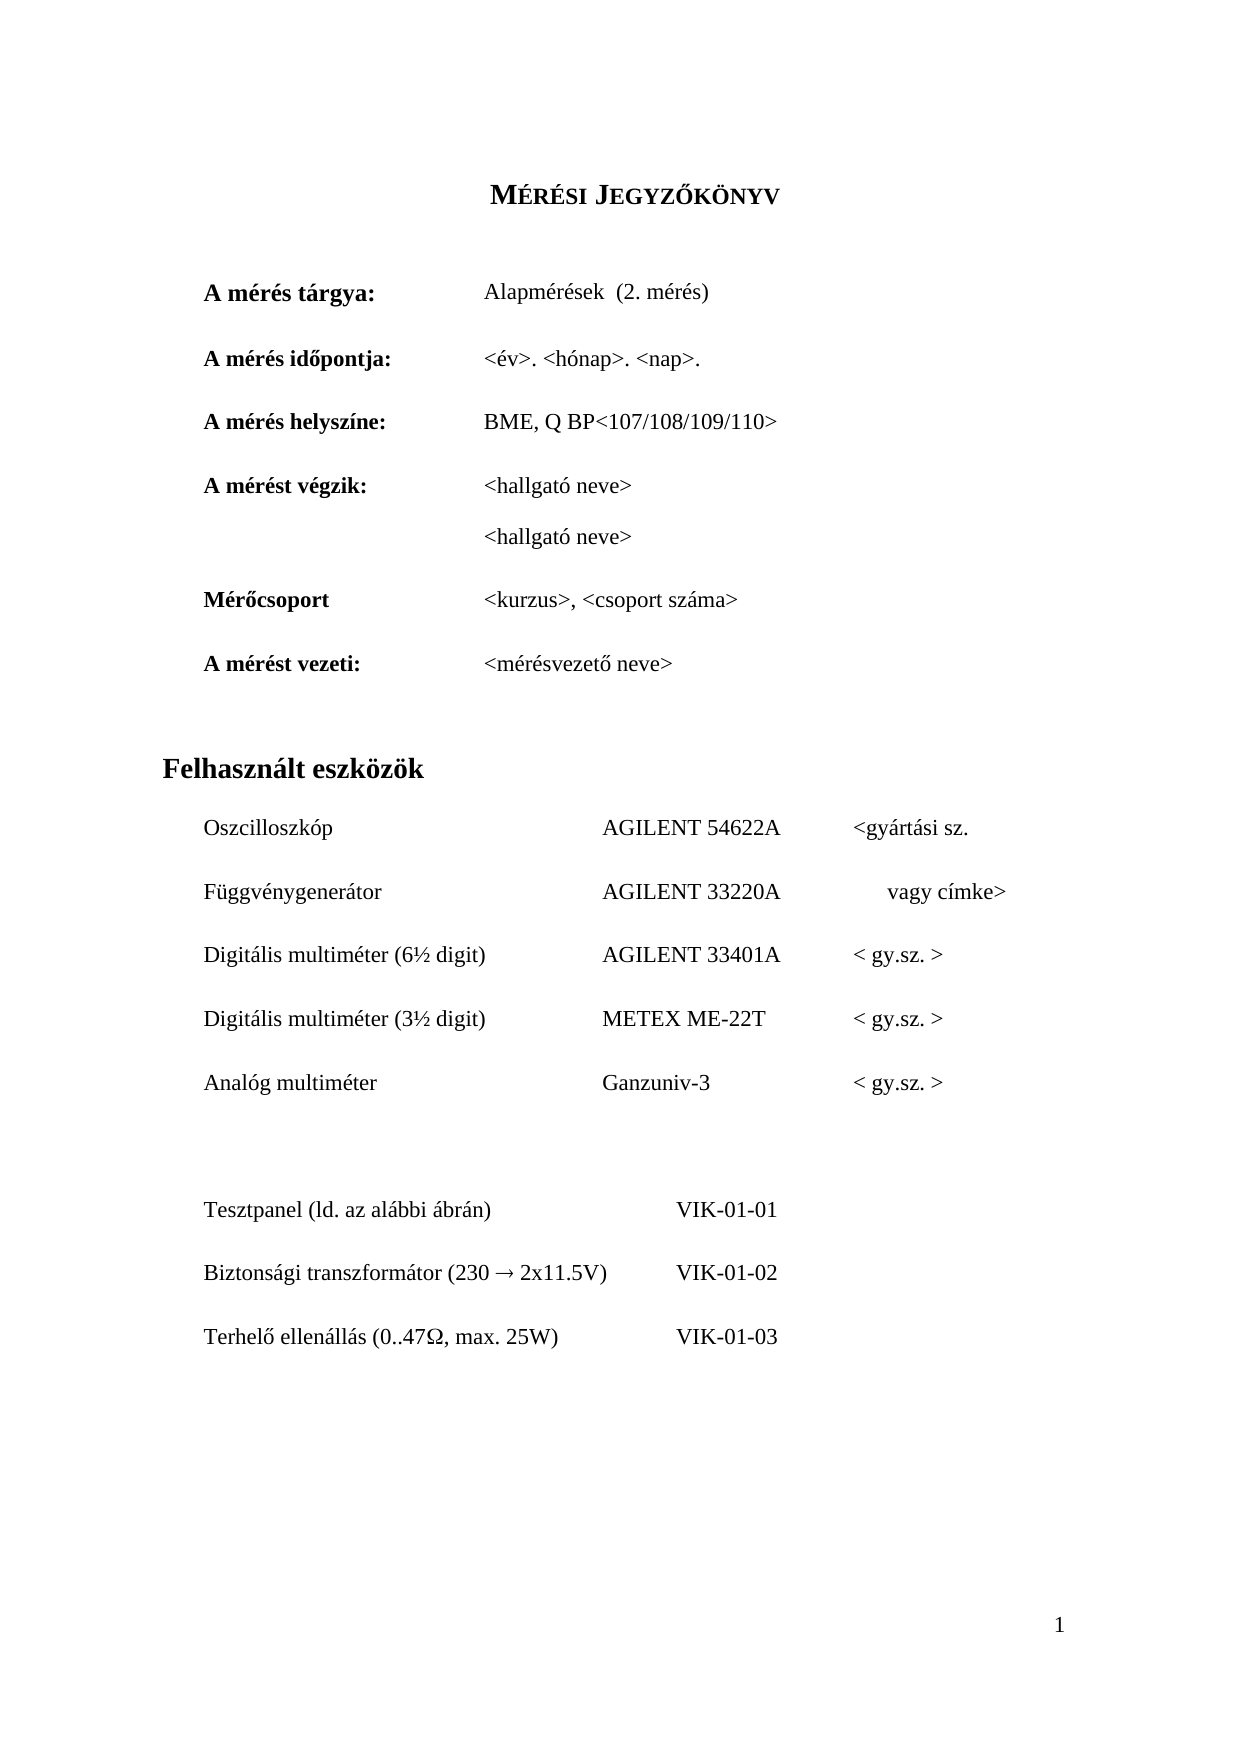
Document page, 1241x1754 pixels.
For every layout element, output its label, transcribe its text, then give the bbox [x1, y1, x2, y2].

table_header <gyártási sz. [842, 802, 1034, 865]
table_header Alapmérések (2. mérés) [473, 266, 1073, 332]
table_cell < gy.sz. > [842, 1056, 1034, 1119]
text Mérési Jegyzőkönyv [207, 177, 1063, 211]
table_header VIK-01-01 [665, 1183, 993, 1247]
table_cell A mérés időpontja: [192, 332, 472, 396]
table_cell Digitális multiméter (3½ digit) [192, 993, 591, 1056]
table_cell BME, Q BP<107/108/109/110> [473, 396, 1073, 459]
table_cell <év>. <hónap>. <nap>. [473, 332, 1073, 396]
table_cell Biztonsági transzformátor (230  2x11.5V) [192, 1247, 664, 1310]
table_cell Ganzuniv-3 [591, 1056, 842, 1119]
table_cell AGILENT 33401A [591, 929, 842, 992]
table_cell < gy.sz. > [842, 929, 1034, 992]
table_cell Mérőcsoport [192, 574, 472, 637]
table_cell <hallgató neve> <hallgató neve> [473, 459, 1073, 574]
table_cell <mérésvezető neve> [473, 637, 1073, 701]
text Felhasznált eszközök [162, 751, 1063, 784]
table_cell METEX ME-22T [591, 993, 842, 1056]
table_header Oszcilloszkóp [192, 802, 591, 865]
table_cell Terhelő ellenállás (0..47, max. 25W) [192, 1310, 664, 1374]
table_cell <kurzus>, <csoport száma> [473, 574, 1073, 637]
table_cell A mérést vezeti: [192, 637, 472, 701]
table_header A mérés tárgya: [192, 266, 472, 332]
table_cell A mérés helyszíne: [192, 396, 472, 459]
table_cell VIK-01-02 [665, 1247, 993, 1310]
table_cell Analóg multiméter [192, 1056, 591, 1119]
table_cell vagy címke> [842, 865, 1034, 929]
table_cell Digitális multiméter (6½ digit) [192, 929, 591, 992]
table_header Tesztpanel (ld. az alábbi ábrán) [192, 1183, 664, 1247]
table_cell A mérést végzik: [192, 459, 472, 574]
table_cell AGILENT 33220A [591, 865, 842, 929]
table_cell Függvénygenerátor [192, 865, 591, 929]
table_cell VIK-01-03 [665, 1310, 993, 1374]
table_cell < gy.sz. > [842, 993, 1034, 1056]
table_header AGILENT 54622A [591, 802, 842, 865]
